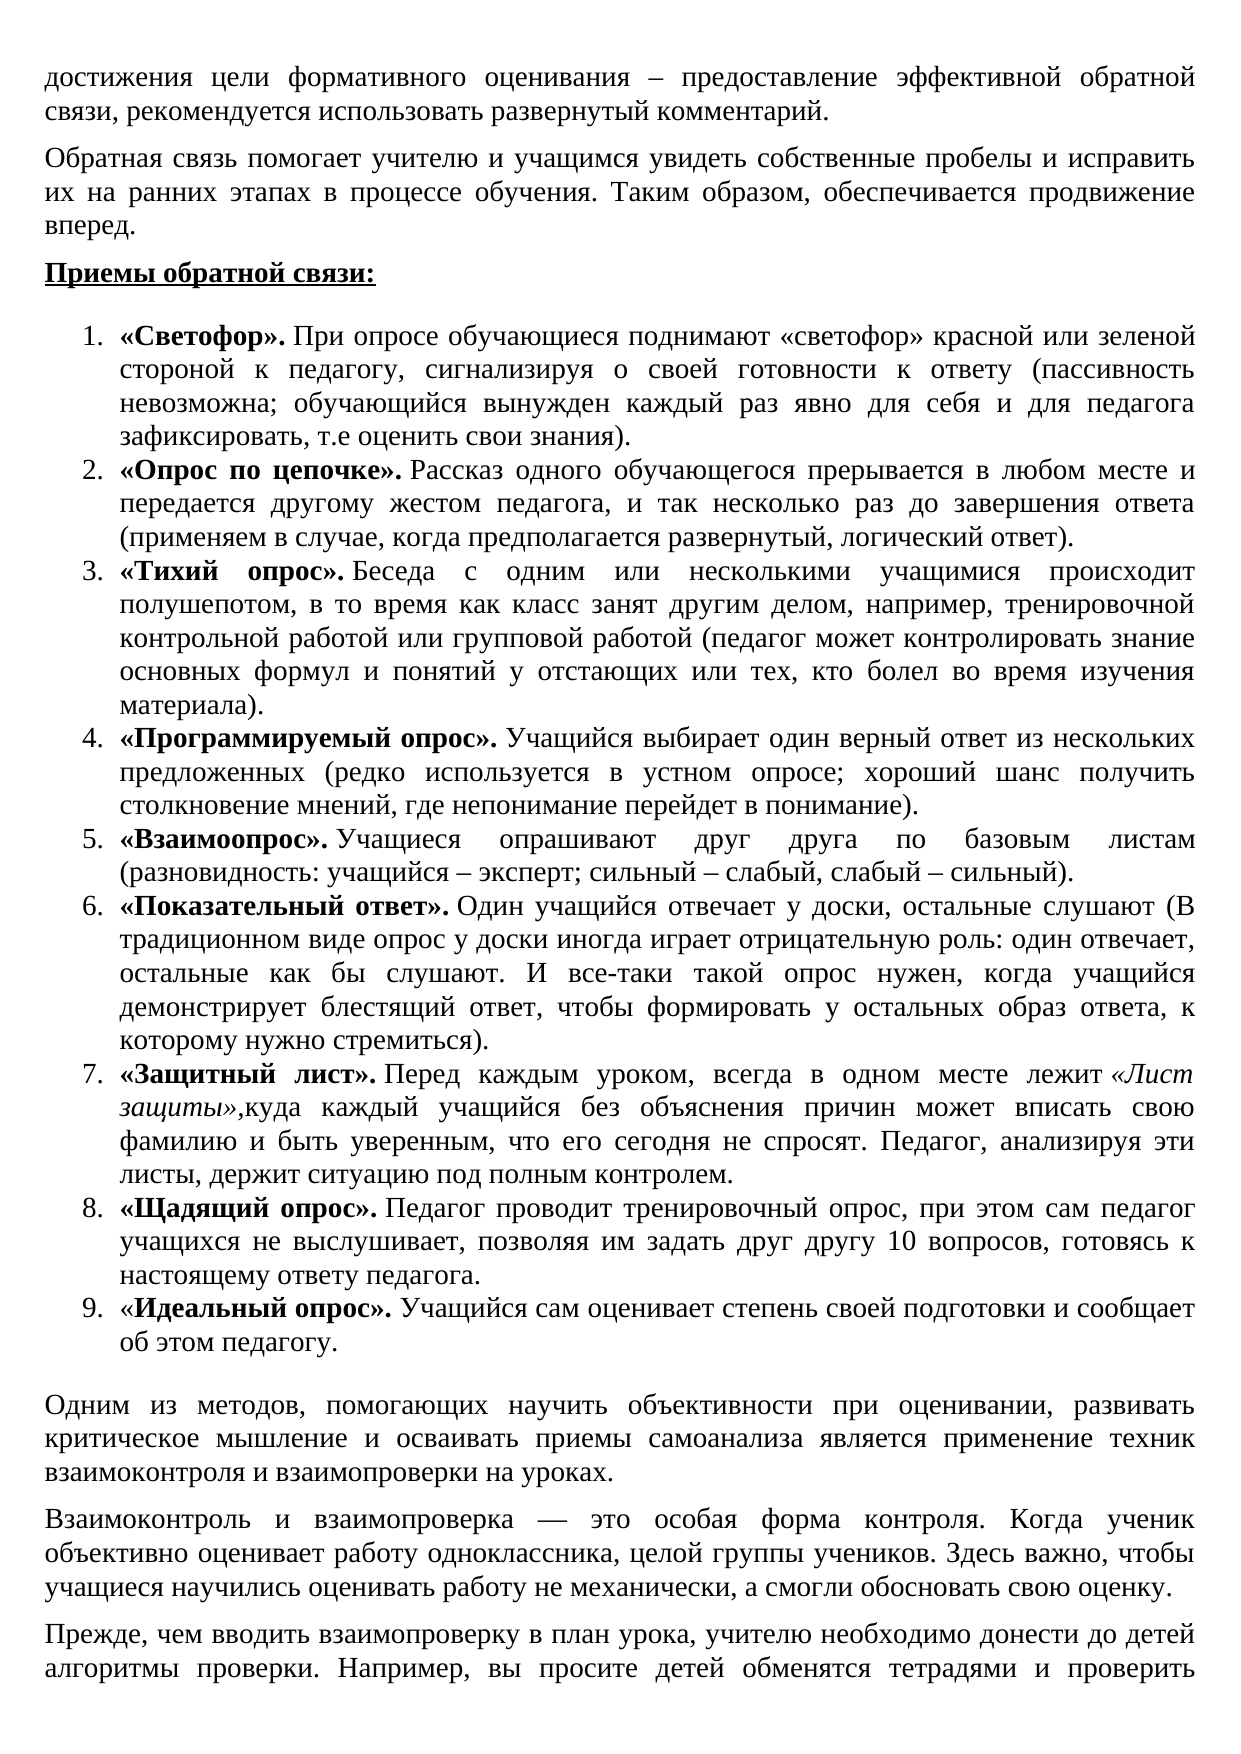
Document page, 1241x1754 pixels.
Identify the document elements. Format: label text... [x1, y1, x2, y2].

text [44, 59, 1196, 126]
list «Идеальный опрос». Учащийся сам оценивает степень своей подготовки и сообщает об этом педагогу. [82, 1291, 1196, 1358]
list «Щадящий опрос». Педагог проводит тренировочный опрос, при этом сам педагог учащихся не выслушивает, позволяя им задать друг другу 10 вопросов, готовясь к настоящему ответу педагога. [82, 1190, 1196, 1291]
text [44, 1616, 1196, 1683]
list «Защитный лист». Перед каждым уроком, всегда в одном месте лежит «Лист защиты»,куда каждый учащийся без объяснения причин может вписать свою фамилию и быть уверенным, что его сегодня не спросят. Педагог, анализируя эти листы, держит ситуацию под полным контролем. [82, 1056, 1196, 1190]
list «Показательный ответ». Один учащийся отвечает у доски, остальные слушают (В традиционном виде опрос у доски иногда играет отрицательную роль: один отвечает, остальные как бы слушают. И все-таки такой опрос нужен, когда учащийся демонстрирует блестящий ответ, чтобы формировать у остальных образ ответа, к которому нужно стремиться). [82, 888, 1196, 1056]
text Обратная связь помогает учителю и учащимся увидеть собственные пробелы и исправить их на ранних этапах в процессе обучения. Таким образом, обеспечивается продвижение вперед. [44, 140, 1196, 241]
text Одним из методов, помогающих научить объективности при оценивании, развивать критическое мышление и осваивать приемы самоанализа является применение техник взаимоконтроля и взаимопроверки на уроках. [44, 1387, 1196, 1487]
list «Взаимоопрос». Учащиеся опрашивают друг друга по базовым листам (разновидность: учащийся – эксперт; сильный – слабый, слабый – сильный). [82, 821, 1196, 888]
text Приемы обратной связи: [44, 255, 1196, 289]
list «Программируемый опрос». Учащийся выбирает один верный ответ из нескольких предложенных (редко используется в устном опросе; хороший шанс получить столкновение мнений, где непонимание перейдет в понимание). [82, 720, 1196, 821]
list «Светофор». При опросе обучающиеся поднимают «светофор» красной или зеленой стороной к педагогу, сигнализируя о своей готовности к ответу (пассивность невозможна; обучающийся вынужден каждый раз явно для себя и для педагога зафиксировать, т.е оценить свои знания). [82, 318, 1196, 452]
list «Тихий опрос». Беседа с одним или несколькими учащимися происходит полушепотом, в то время как класс занят другим делом, например, тренировочной контрольной работой или групповой работой (педагог может контролировать знание основных формул и понятий у отстающих или тех, кто болел во время изучения материала). [82, 553, 1196, 720]
text Взаимоконтроль и взаимопроверка — это особая форма контроля. Когда ученик объективно оценивает работу одноклассника, целой группы учеников. Здесь важно, чтобы учащиеся научились оценивать работу не механически, а смогли обосновать свою оценку. [44, 1502, 1196, 1602]
list «Опрос по цепочке». Рассказ одного обучающегося прерывается в любом месте и передается другому жестом педагога, и так несколько раз до завершения ответа (применяем в случае, когда предполагается развернутый, логический ответ). [82, 452, 1196, 553]
